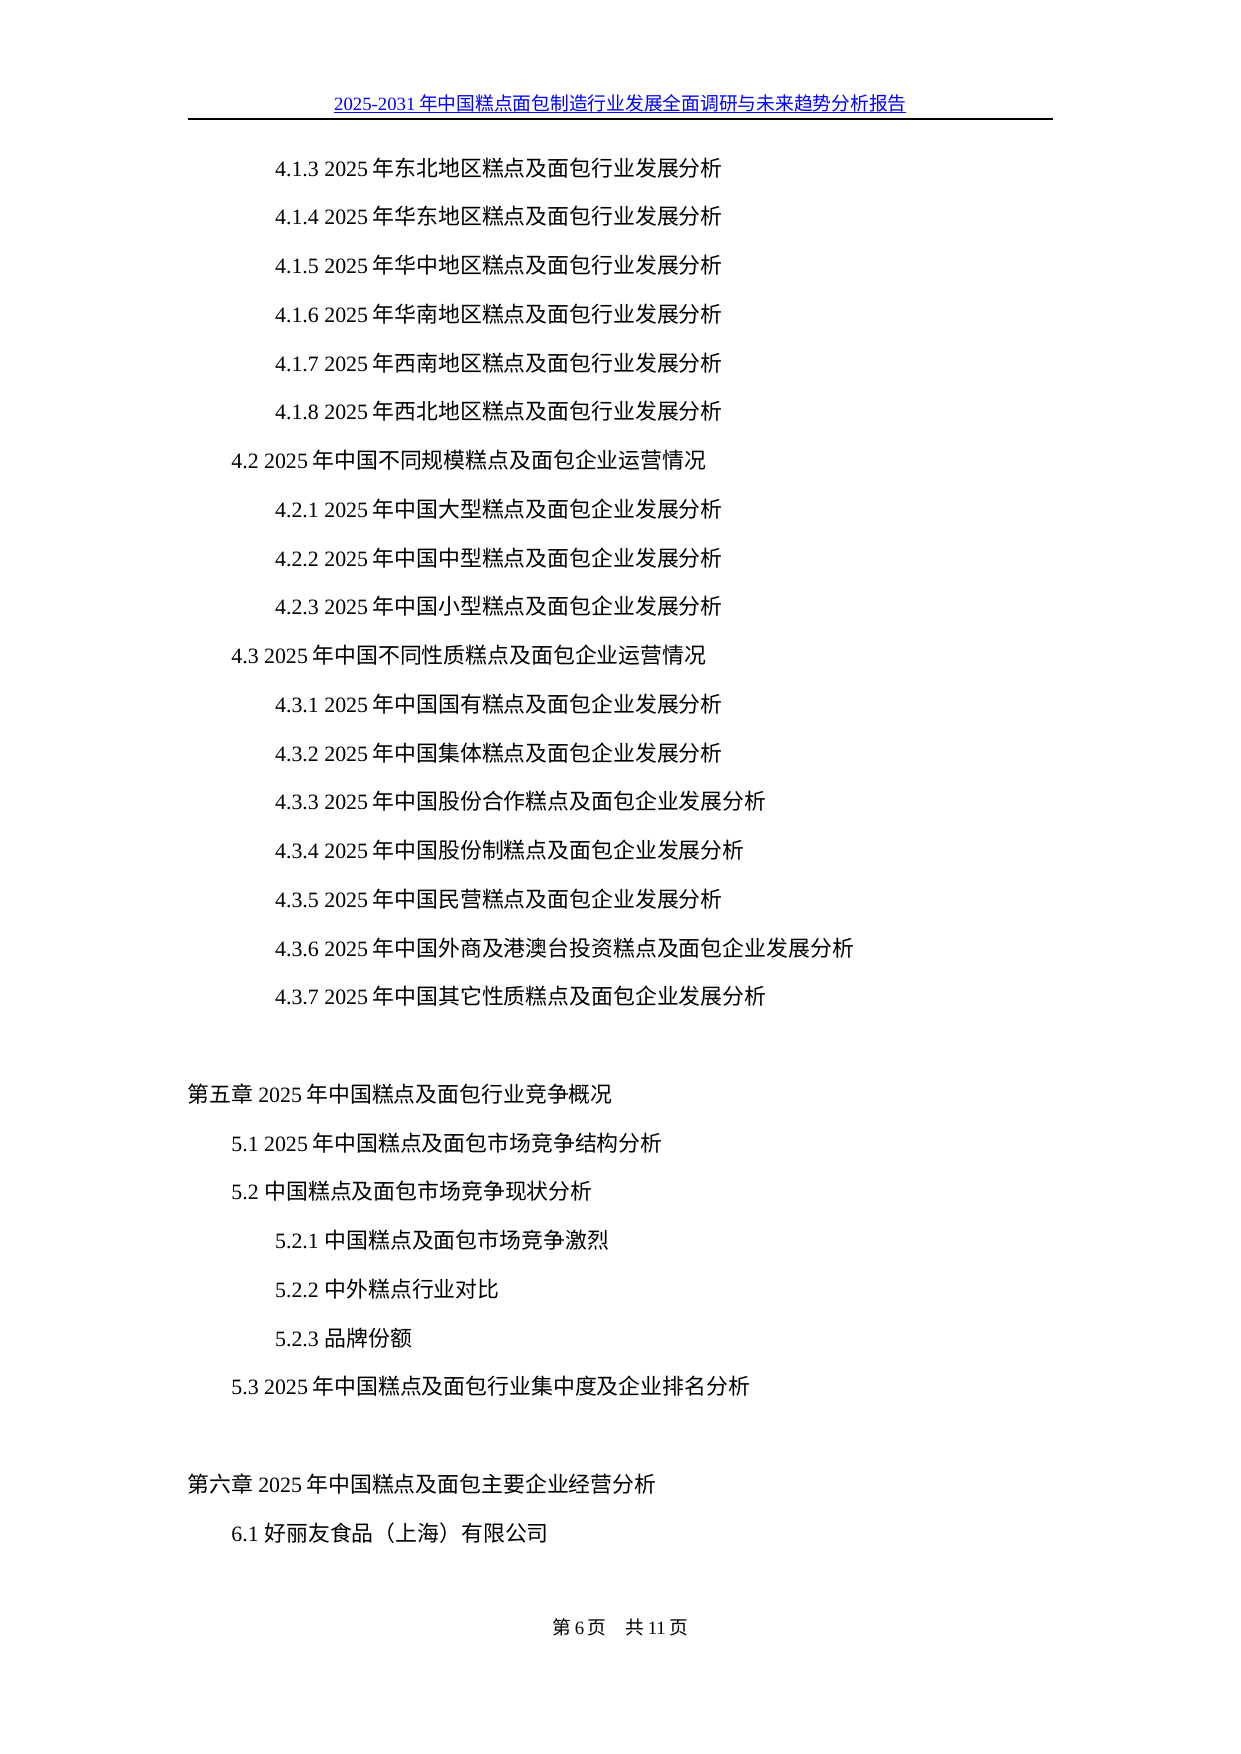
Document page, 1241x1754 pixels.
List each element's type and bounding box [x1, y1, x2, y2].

text [187, 150, 1053, 1548]
